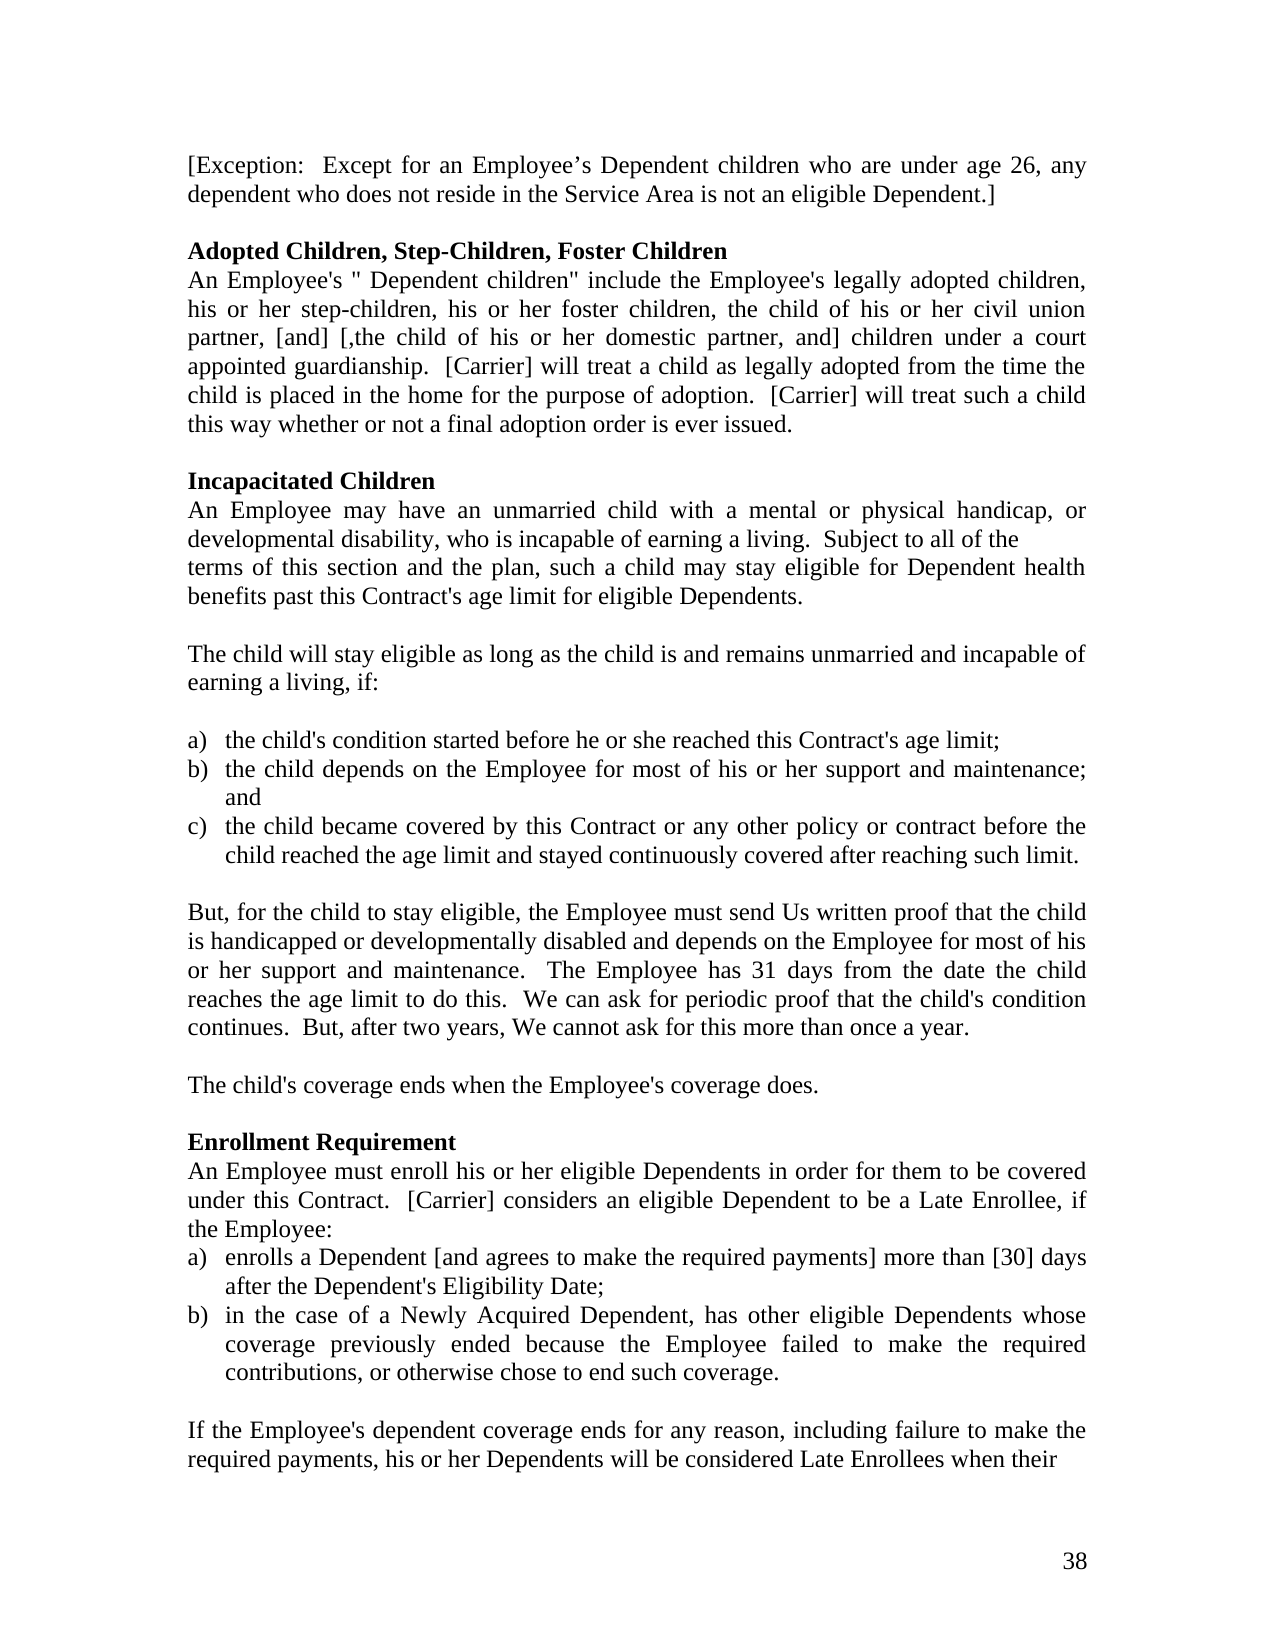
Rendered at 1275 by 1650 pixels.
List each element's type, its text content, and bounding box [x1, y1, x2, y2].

text terms of this section and the plan, such a child may stay eligible for Dependent health benefits past this Contract's age limit for eligible Dependents. [187, 552, 1087, 610]
text The child's coverage ends when the Employee's coverage does. [187, 1070, 1087, 1099]
list enrolls a Dependent [and agrees to make the required payments] more than [30] days after the Dependent's Eligibility Date; [187, 1242, 1087, 1300]
text An Employee must enroll his or her eligible Dependents in order for them to be covered under this Contract. [Carrier] considers an eligible Dependent to be a Late Enrollee, if the Employee: [187, 1156, 1087, 1242]
list in the case of a Newly Acquired Dependent, has other eligible Dependents whose coverage previously ended because the Employee failed to make the required contributions, or otherwise chose to end such coverage. [187, 1300, 1087, 1386]
text An Employee's " Dependent children" include the Employee's legally adopted children, his or her step-children, his or her foster children, the child of his or her civil union partner, [and] [,the child of his or her domestic partner, and] children under a court appointed guardianship. [Carrier] will treat a child as legally adopted from the time the child is placed in the home for the purpose of adoption. [Carrier] will treat such a child this way whether or not a final adoption order is ever issued. [187, 265, 1087, 437]
list the child became covered by this Contract or any other policy or contract before the child reached the age limit and stayed continuously covered after reaching such limit. [187, 811, 1087, 869]
text An Employee may have an unmarried child with a mental or physical handicap, or developmental disability, who is incapable of earning a living. Subject to all of the [187, 495, 1087, 552]
list the child depends on the Employee for most of his or her support and maintenance; and [187, 754, 1087, 811]
text But, for the child to stay eligible, the Employee must send Us written proof that the child is handicapped or developmentally disabled and depends on the Employee for most of his or her support and maintenance. The Employee has 31 days from the date the child reaches the age limit to do this. We can ask for periodic proof that the child's condition continues. But, after two years, We cannot ask for this more than once a year. [187, 897, 1087, 1041]
text Incapacitated Children [187, 466, 1087, 495]
text The child will stay eligible as long as the child is and remains unmarried and incapable of earning a living, if: [187, 639, 1087, 696]
text Enrollment Requirement [187, 1127, 1087, 1156]
list the child's condition started before he or she reached this Contract's age limit; [187, 725, 1087, 754]
text If the Employee's dependent coverage ends for any reason, including failure to make the required payments, his or her Dependents will be considered Late Enrollees when their [187, 1415, 1087, 1472]
text Adopted Children, Step-Children, Foster Children [187, 236, 1087, 265]
text [Exception: Except for an Employee’s Dependent children who are under age 26, any dependent who does not reside in the Service Area is not an eligible Dependent.] [187, 150, 1087, 207]
